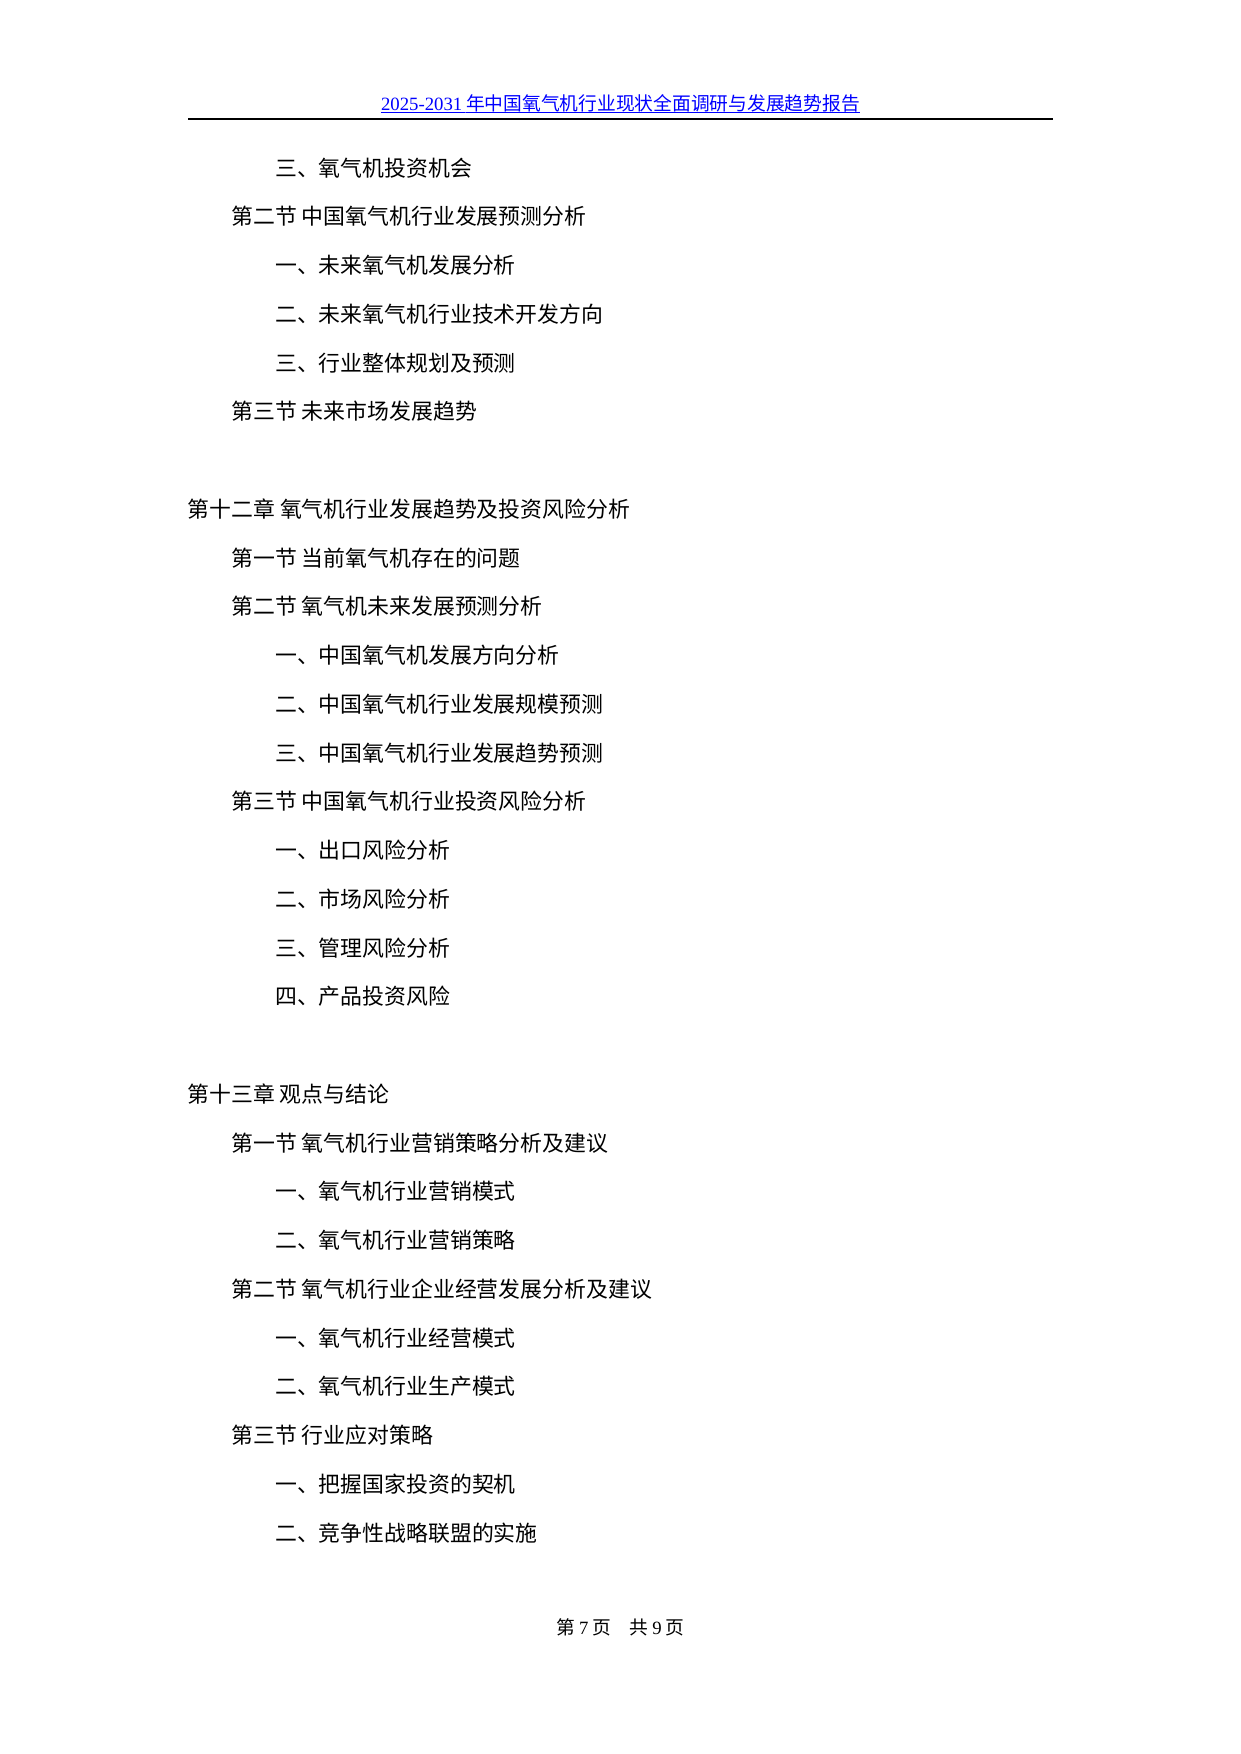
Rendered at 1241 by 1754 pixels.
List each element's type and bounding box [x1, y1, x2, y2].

text [187, 150, 1053, 1548]
